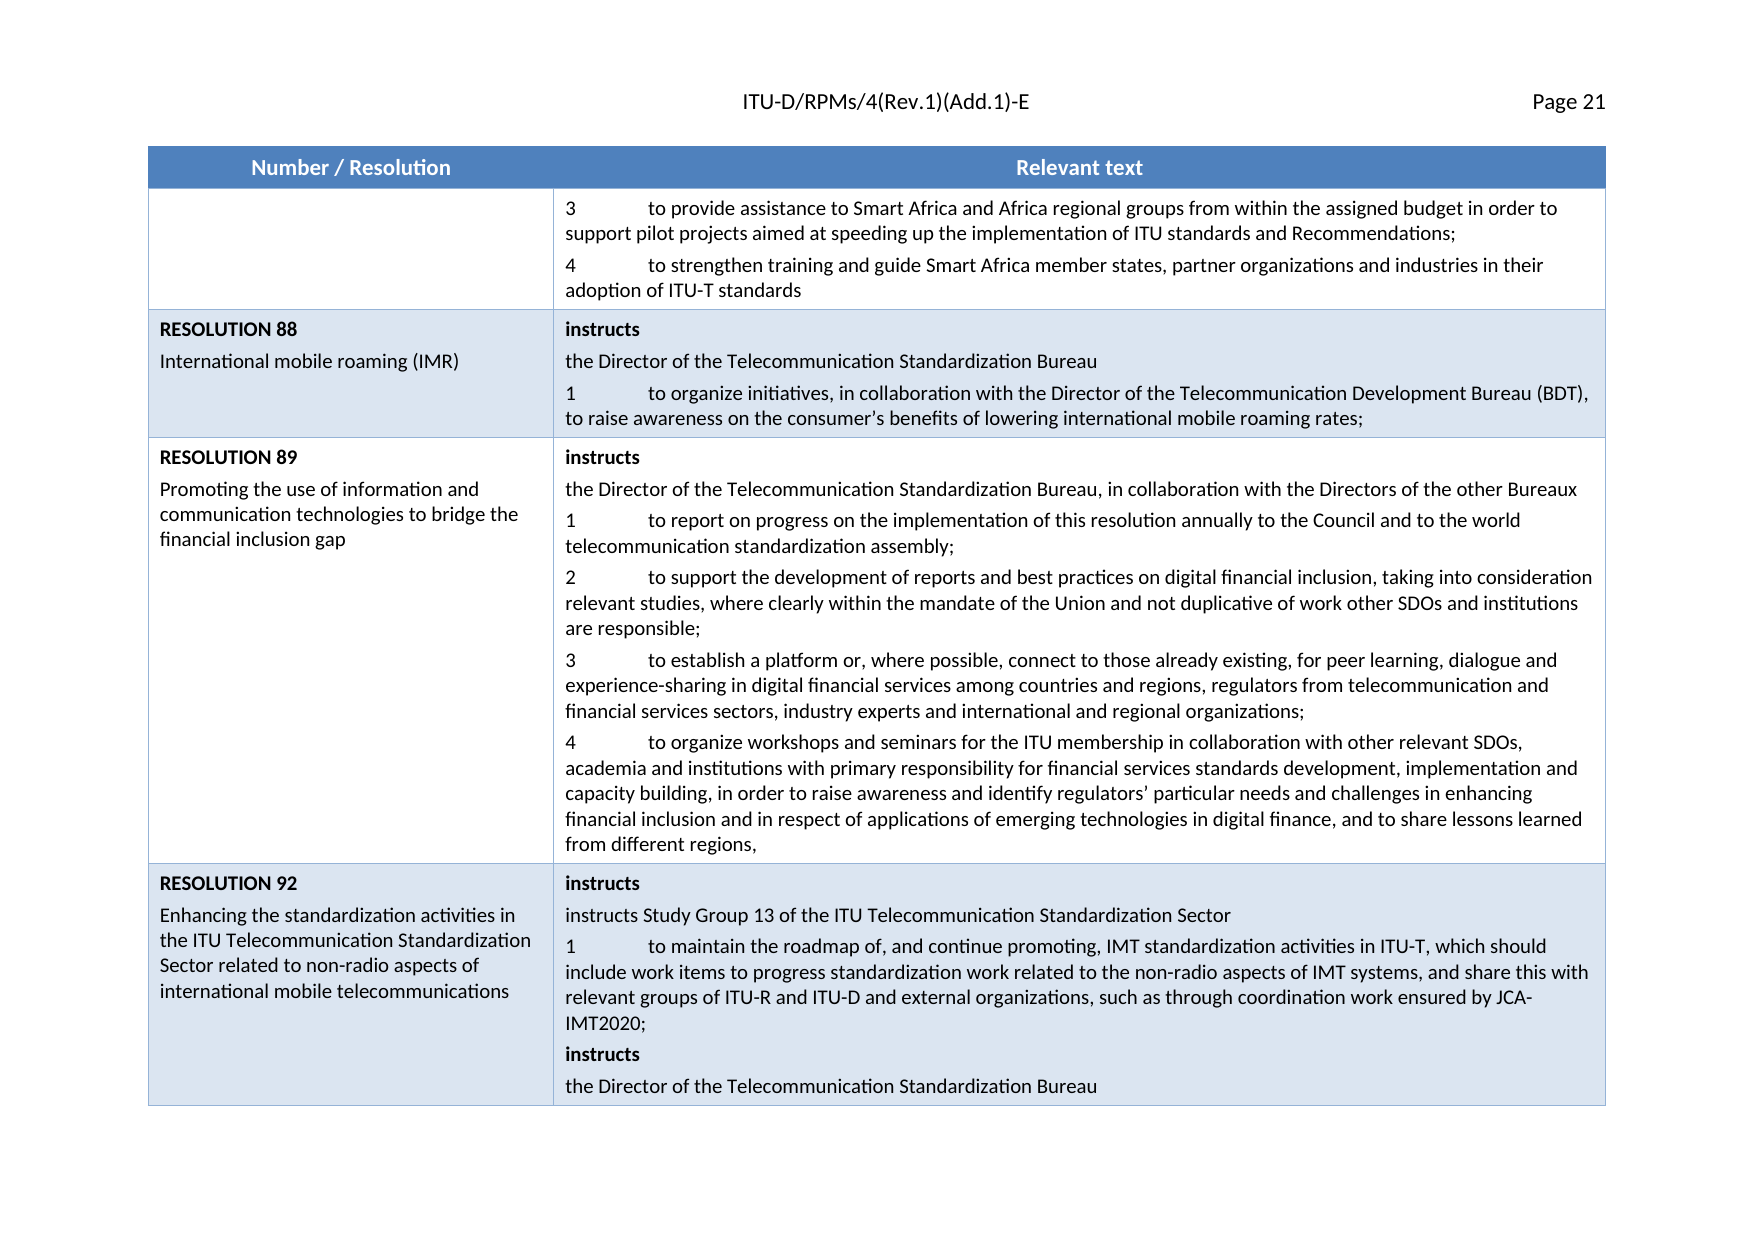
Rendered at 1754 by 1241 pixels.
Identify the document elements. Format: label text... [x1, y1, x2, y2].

table_cell instructs the Director of the Telecommunication Standardization Bureau 1 to organize initiatives, in collaboration with the Director of the Telecommunication Development Bureau (BDT), to raise awareness on the consumer’s benefits of lowering international mobile roaming rates; [554, 310, 1605, 437]
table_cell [149, 864, 553, 1105]
table_cell instructs the Director of the Telecommunication Standardization Bureau, in collaboration with the Directors of the other Bureaux 1 to report on progress on the implementation of this resolution annually to the Council and to the world telecommunication standardization assembly; 2 to support the development of reports and best practices on digital financial inclusion, taking into consideration relevant studies, where clearly within the mandate of the Union and not duplicative of work other SDOs and institutions are responsible; 3 to establish a platform or, where possible, connect to those already existing, for peer learning, dialogue and experience-sharing in digital financial services among countries and regions, regulators from telecommunication and financial services sectors, industry experts and international and regional organizations; 4 to organize workshops and seminars for the ITU membership in collaboration with other relevant SDOs, academia and institutions with primary responsibility for financial services standards development, implementation and capacity building, in order to raise awareness and identify regulators’ particular needs and challenges in enhancing financial inclusion and in respect of applications of emerging technologies in digital finance, and to share lessons learned from different regions, [554, 438, 1605, 863]
table_cell RESOLUTION 89 Promoting the use of information and communication technologies to bridge the financial inclusion gap [149, 438, 553, 863]
table_header Number / Resolution [149, 147, 553, 188]
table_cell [554, 189, 1605, 309]
table_header Relevant text [554, 147, 1605, 188]
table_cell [554, 864, 1605, 1105]
table_cell RESOLUTION 88 International mobile roaming (IMR) [149, 310, 553, 437]
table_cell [149, 189, 553, 309]
